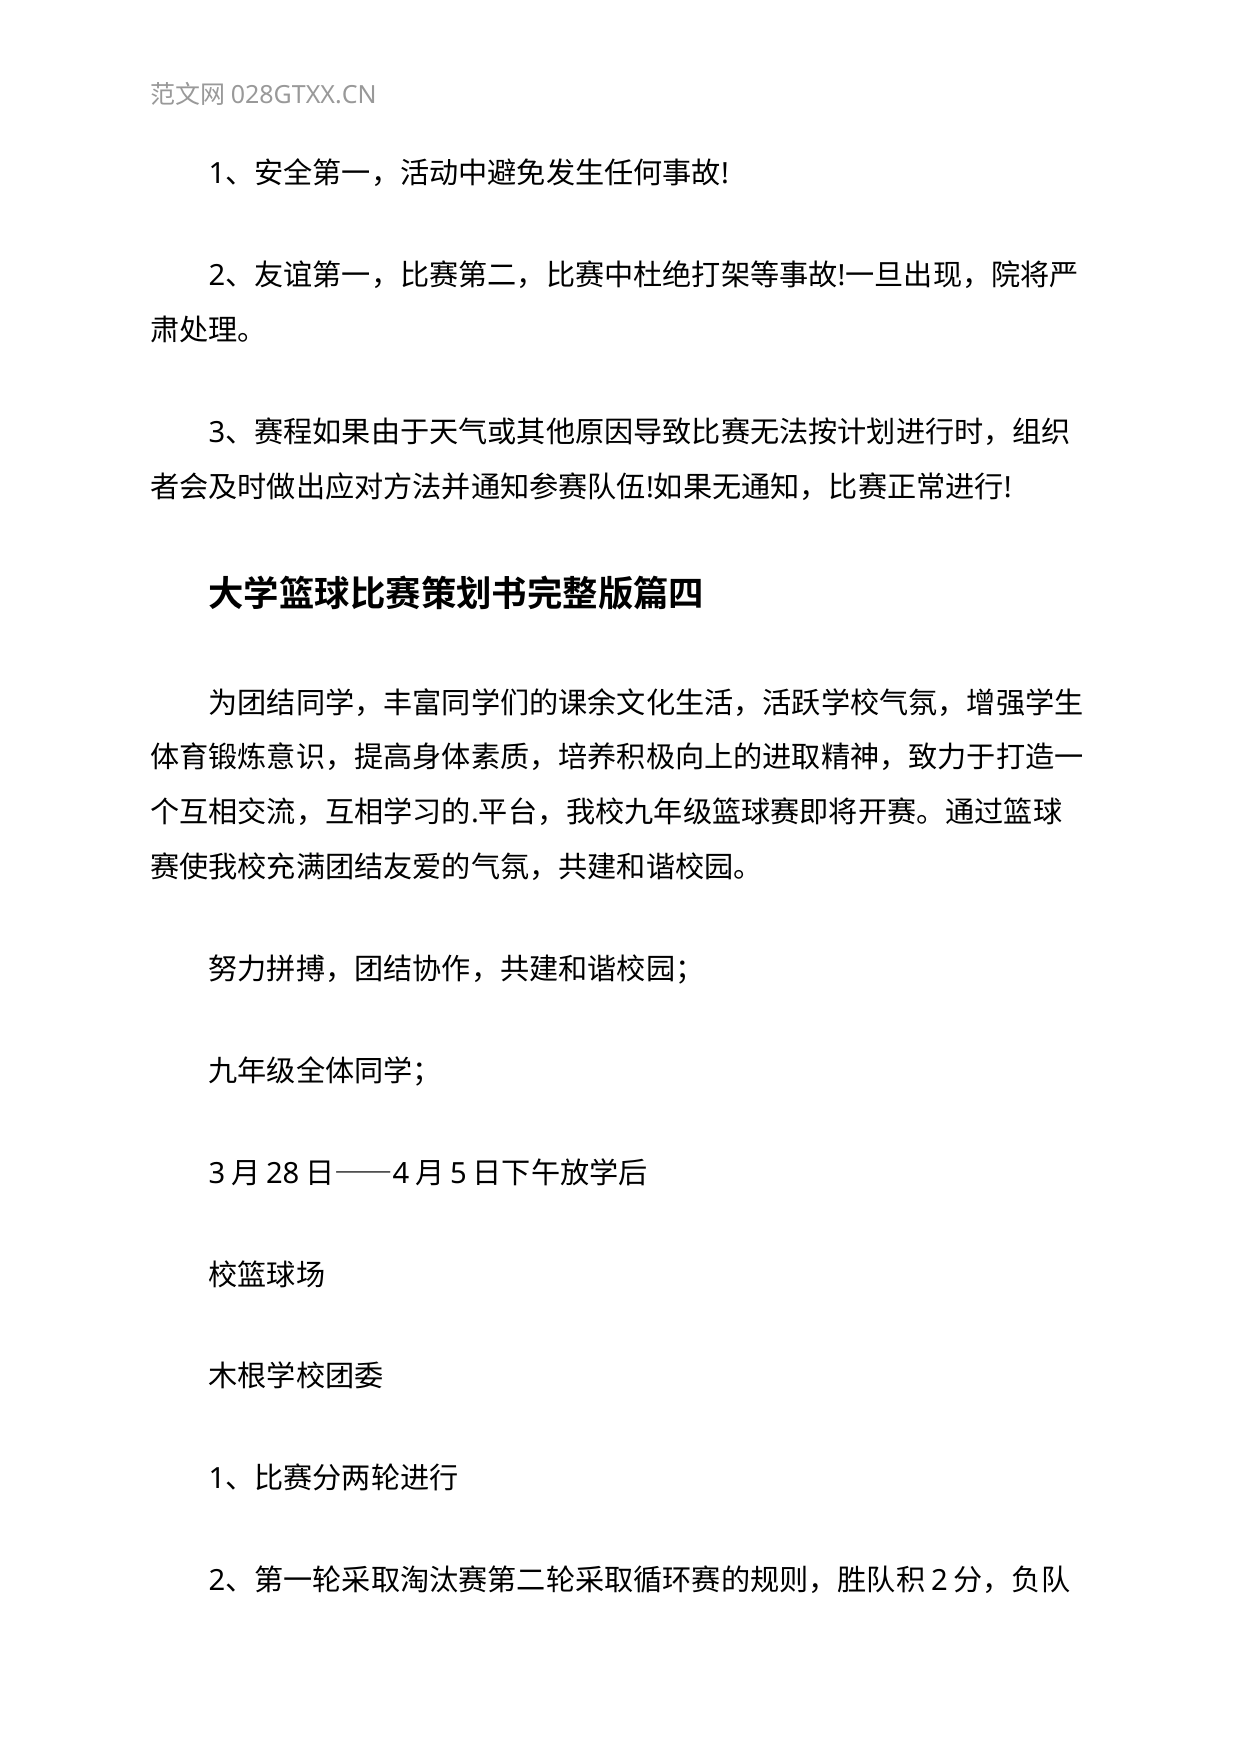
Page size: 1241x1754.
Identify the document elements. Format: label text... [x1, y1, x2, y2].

text 努力拼搏，团结协作，共建和谐校园； [150, 946, 1090, 988]
text 1、安全第一，活动中避免发生任何事故! [150, 150, 1090, 192]
text 2、友谊第一，比赛第二，比赛中杜绝打架等事故!一旦出现，院将严肃处理。 [150, 252, 1090, 349]
text 3月28日――4月5日下午放学后 [150, 1149, 1090, 1192]
text 1、比赛分两轮进行 [150, 1455, 1090, 1497]
text 木根学校团委 [150, 1353, 1090, 1395]
text 九年级全体同学； [150, 1047, 1090, 1090]
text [150, 1557, 1090, 1599]
text 3、赛程如果由于天气或其他原因导致比赛无法按计划进行时，组织者会及时做出应对方法并通知参赛队伍!如果无通知，比赛正常进行! [150, 409, 1090, 506]
text 校篮球场 [150, 1251, 1090, 1293]
text 为团结同学，丰富同学们的课余文化生活，活跃学校气氛，增强学生体育锻炼意识，提高身体素质，培养积极向上的进取精神，致力于打造一个互相交流，互相学习的.平台，我校九年级篮球赛即将开赛。通过篮球赛使我校充满团结友爱的气氛，共建和谐校园。 [150, 679, 1090, 886]
text 大学篮球比赛策划书完整版篇四 [150, 566, 1090, 617]
